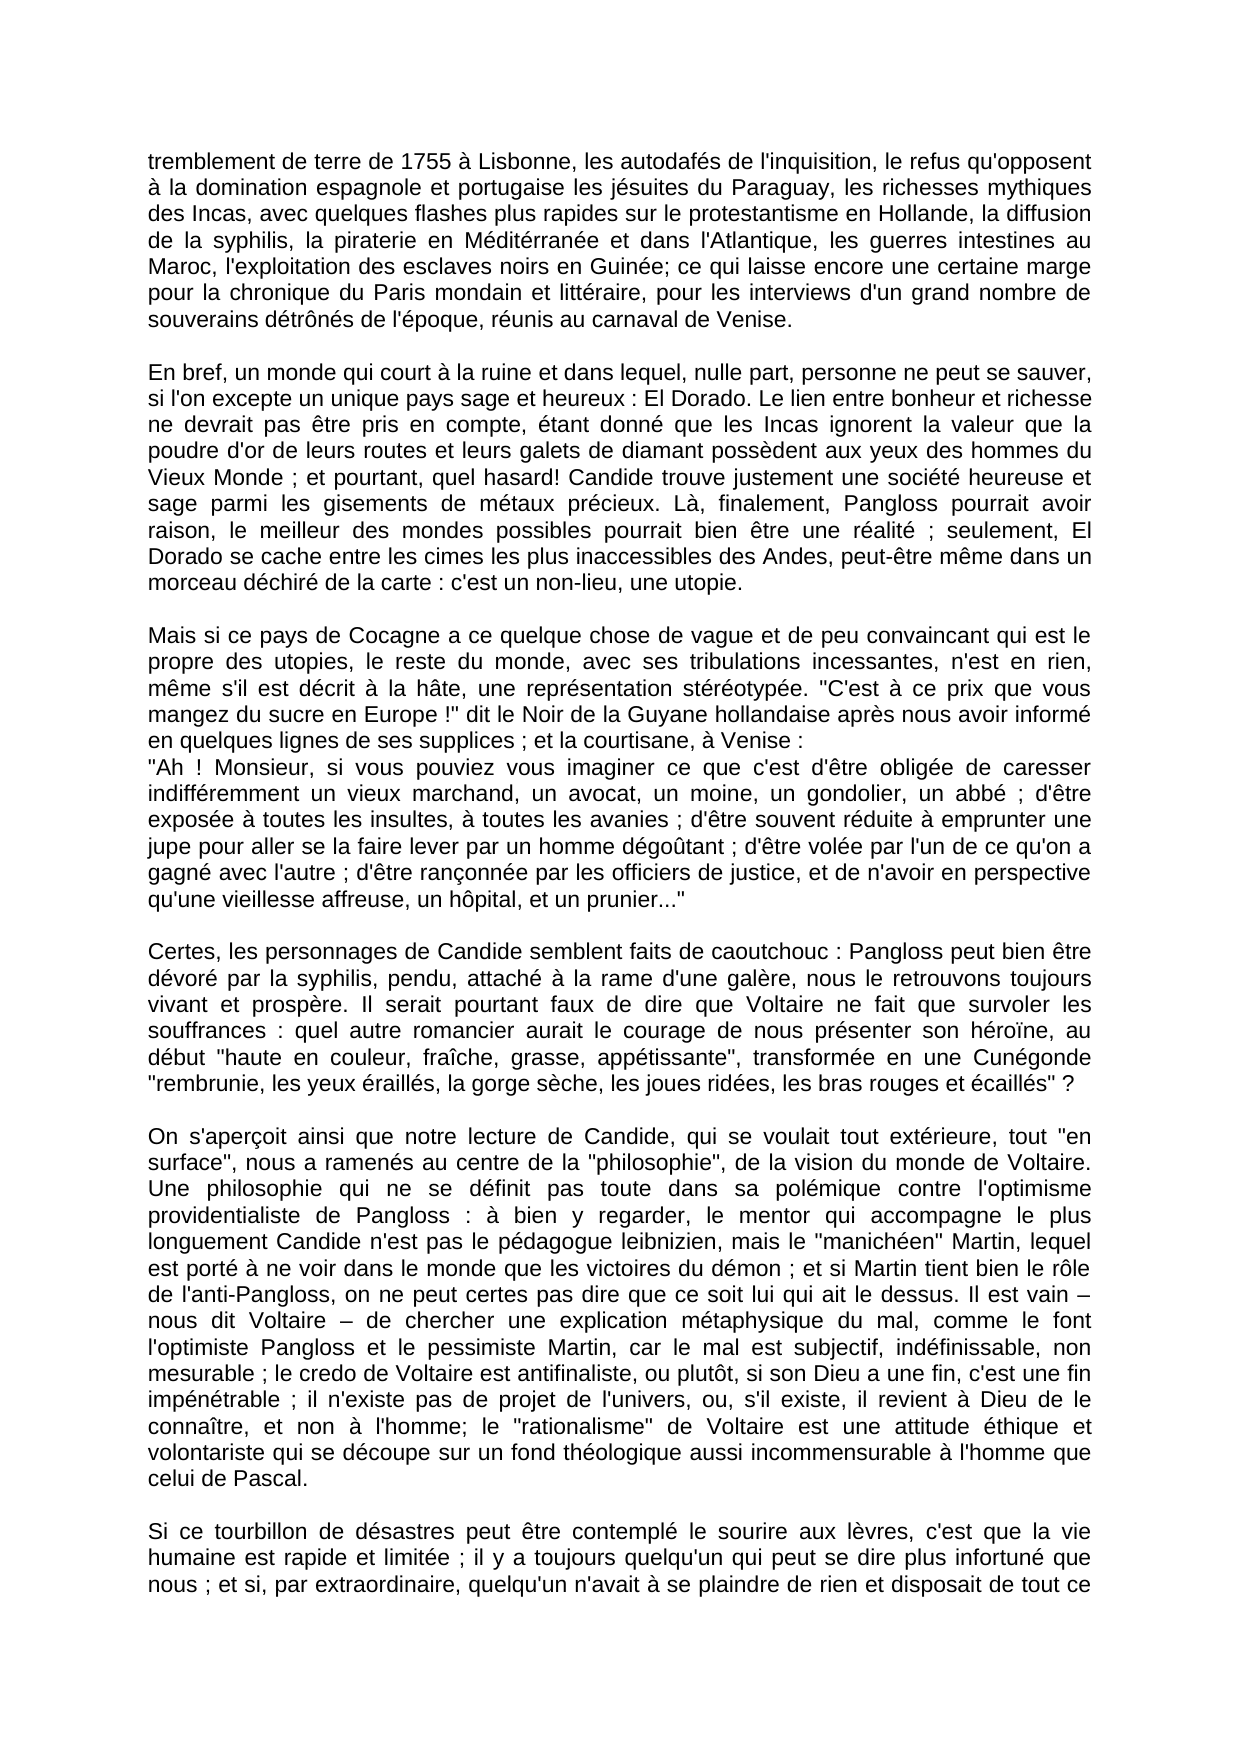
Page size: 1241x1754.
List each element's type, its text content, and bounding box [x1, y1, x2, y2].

text En bref, un monde qui court à la ruine et dans lequel, nulle part, personne ne peut se sauver, si l'on excepte un unique pays sage et heureux : El Dorado. Le lien entre bonheur et richesse ne devrait pas être pris en compte, étant donné que les Incas ignorent la valeur que la poudre d'or de leurs routes et leurs galets de diamant possèdent aux yeux des hommes du Vieux Monde ; et pourtant, quel hasard! Candide trouve justement une société heureuse et sage parmi les gisements de métaux précieux. Là, finalement, Pangloss pourrait avoir raison, le meilleur des mondes possibles pourrait bien être une réalité ; seulement, El Dorado se cache entre les cimes les plus inaccessibles des Andes, peut-être même dans un morceau déchiré de la carte : c'est un non-lieu, une utopie. [148, 358, 1093, 596]
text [148, 1518, 1093, 1597]
text Mais si ce pays de Cocagne a ce quelque chose de vague et de peu convaincant qui est le propre des utopies, le reste du monde, avec ses tribulations incessantes, n'est en rien, même s'il est décrit à la hâte, une représentation stéréotypée. "C'est à ce prix que vous mangez du sucre en Europe !" dit le Noir de la Guyane hollandaise après nous avoir informé en quelques lignes de ses supplices ; et la courtisane, à Venise : [148, 622, 1093, 754]
text Certes, les personnages de Candide semblent faits de caoutchouc : Pangloss peut bien être dévoré par la syphilis, pendu, attaché à la rame d'une galère, nous le retrouvons toujours vivant et prospère. Il serait pourtant faux de dire que Voltaire ne fait que survoler les souffrances : quel autre romancier aurait le courage de nous présenter son héroïne, au début "haute en couleur, fraîche, grasse, appétissante", transformée en une Cunégonde "rembrunie, les yeux éraillés, la gorge sèche, les joues ridées, les bras rouges et écaillés" ? [148, 938, 1093, 1096]
text "Ah ! Monsieur, si vous pouviez vous imaginer ce que c'est d'être obligée de caresser indifféremment un vieux marchand, un avocat, un moine, un gondolier, un abbé ; d'être exposée à toutes les insultes, à toutes les avanies ; d'être souvent réduite à emprunter une jupe pour aller se la faire lever par un homme dégoûtant ; d'être volée par l'un de ce qu'on a gagné avec l'autre ; d'être rançonnée par les officiers de justice, et de n'avoir en perspective qu'une vieillesse affreuse, un hôpital, et un prunier..." [148, 754, 1093, 912]
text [148, 148, 1093, 332]
text On s'aperçoit ainsi que notre lecture de Candide, qui se voulait tout extérieure, tout "en surface", nous a ramenés au centre de la "philosophie", de la vision du monde de Voltaire. Une philosophie qui ne se définit pas toute dans sa polémique contre l'optimisme providentialiste de Pangloss : à bien y regarder, le mentor qui accompagne le plus longuement Candide n'est pas le pédagogue leibnizien, mais le "manichéen" Martin, lequel est porté à ne voir dans le monde que les victoires du démon ; et si Martin tient bien le rôle de l'anti-Pangloss, on ne peut certes pas dire que ce soit lui qui ait le dessus. Il est vain – nous dit Voltaire – de chercher une explication métaphysique du mal, comme le font l'optimiste Pangloss et le pessimiste Martin, car le mal est subjectif, indéfinissable, non mesurable ; le credo de Voltaire est antifinaliste, ou plutôt, si son Dieu a une fin, c'est une fin impénétrable ; il n'existe pas de projet de l'univers, ou, s'il existe, il revient à Dieu de le connaître, et non à l'homme; le "rationalisme" de Voltaire est une attitude éthique et volontariste qui se découpe sur un fond théologique aussi incommensurable à l'homme que celui de Pascal. [148, 1123, 1093, 1492]
